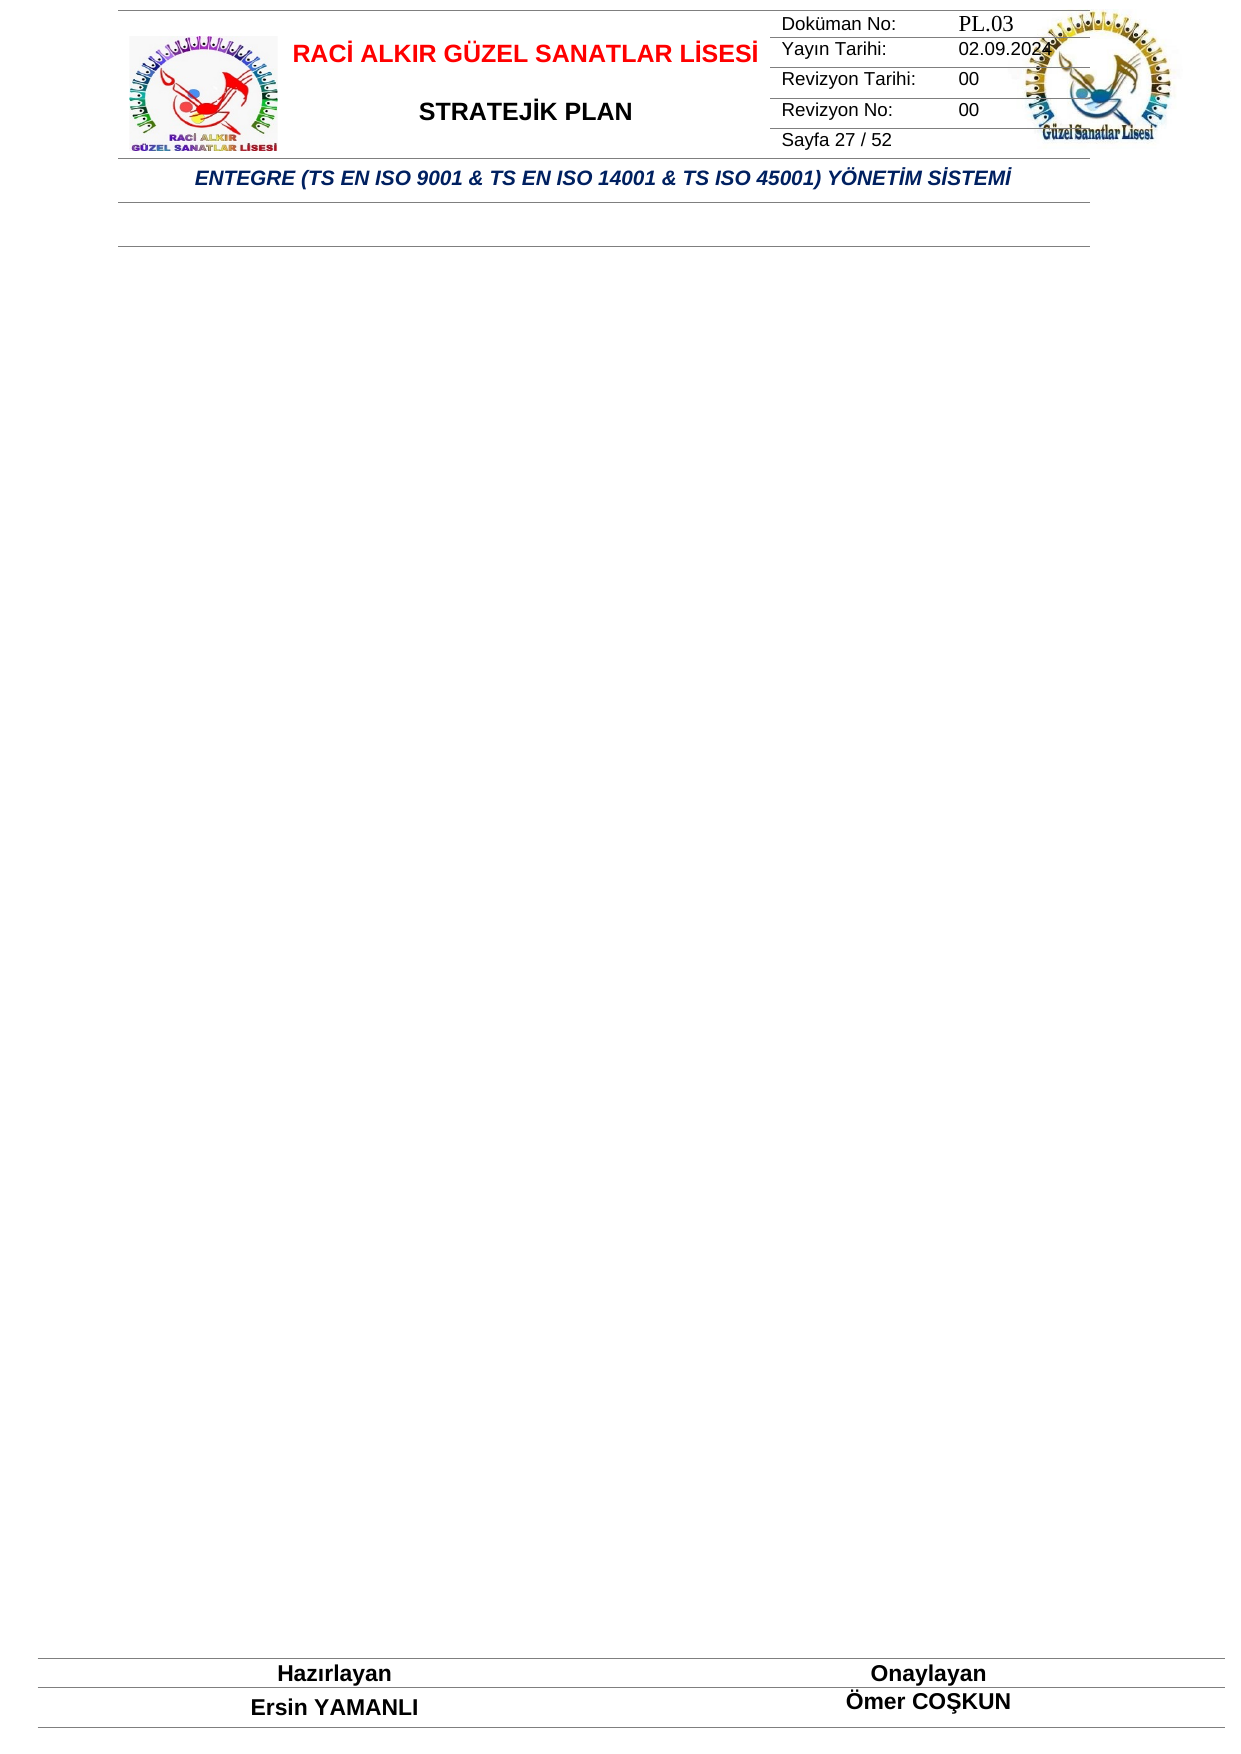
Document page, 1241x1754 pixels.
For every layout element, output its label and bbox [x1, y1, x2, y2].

picture [1007, 9, 1183, 149]
picture [129, 36, 278, 151]
